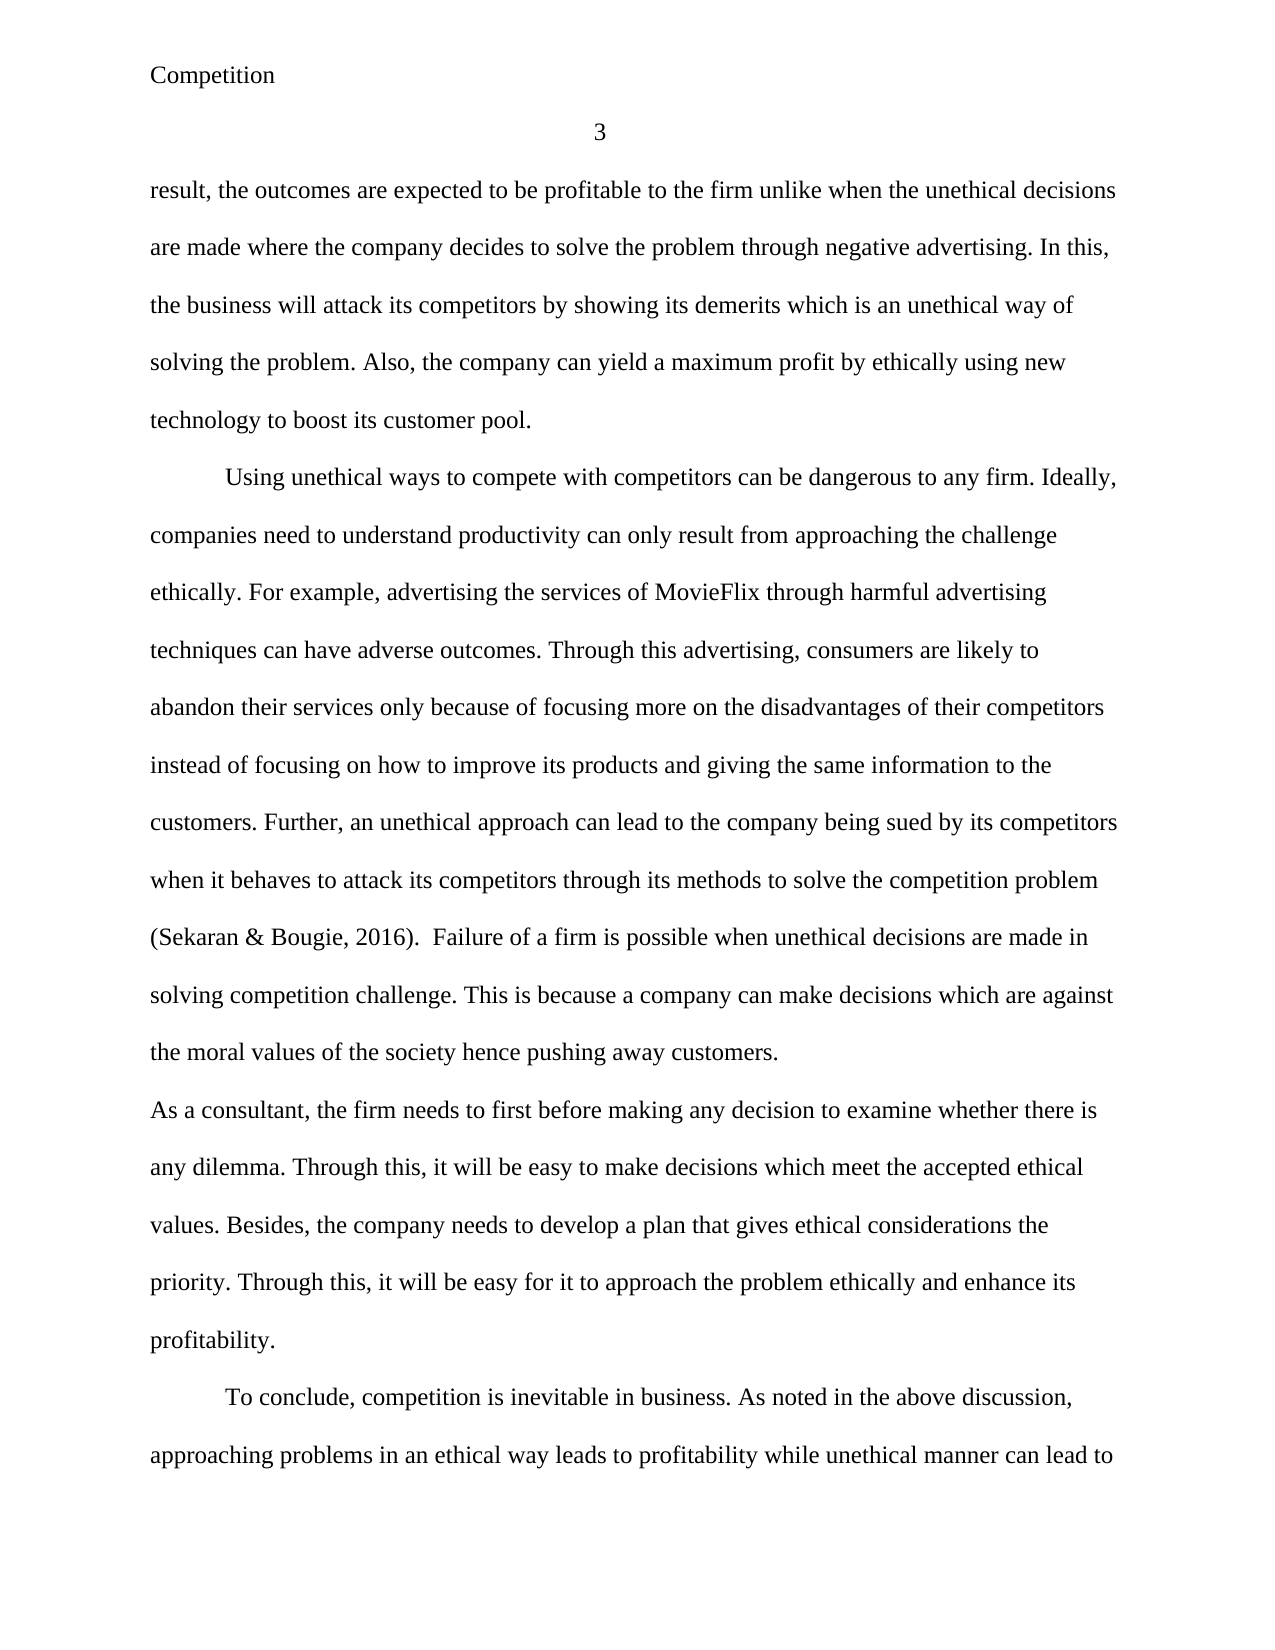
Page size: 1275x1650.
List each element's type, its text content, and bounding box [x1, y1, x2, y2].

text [150, 1382, 1125, 1469]
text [150, 175, 1125, 434]
text As a consultant, the firm needs to first before making any decision to examine whether there is any dilemma. Through this, it will be easy to make decisions which meet the accepted ethical values. Besides, the company needs to develop a plan that gives ethical considerations the priority. Through this, it will be easy for it to approach the problem ethically and enhance its profitability. [150, 1095, 1125, 1354]
text Using unethical ways to compete with competitors can be dangerous to any firm. Ideally, companies need to understand productivity can only result from approaching the challenge ethically. For example, advertising the services of MovieFlix through harmful advertising techniques can have adverse outcomes. Through this advertising, consumers are likely to abandon their services only because of focusing more on the disadvantages of their competitors instead of focusing on how to improve its products and giving the same information to the customers. Further, an unethical approach can lead to the company being sued by its competitors when it behaves to attack its competitors through its methods to solve the competition problem (Sekaran & Bougie, 2016). Failure of a firm is possible when unethical decisions are made in solving competition challenge. This is because a company can make decisions which are against the moral values of the society hence pushing away customers. [150, 462, 1125, 1066]
